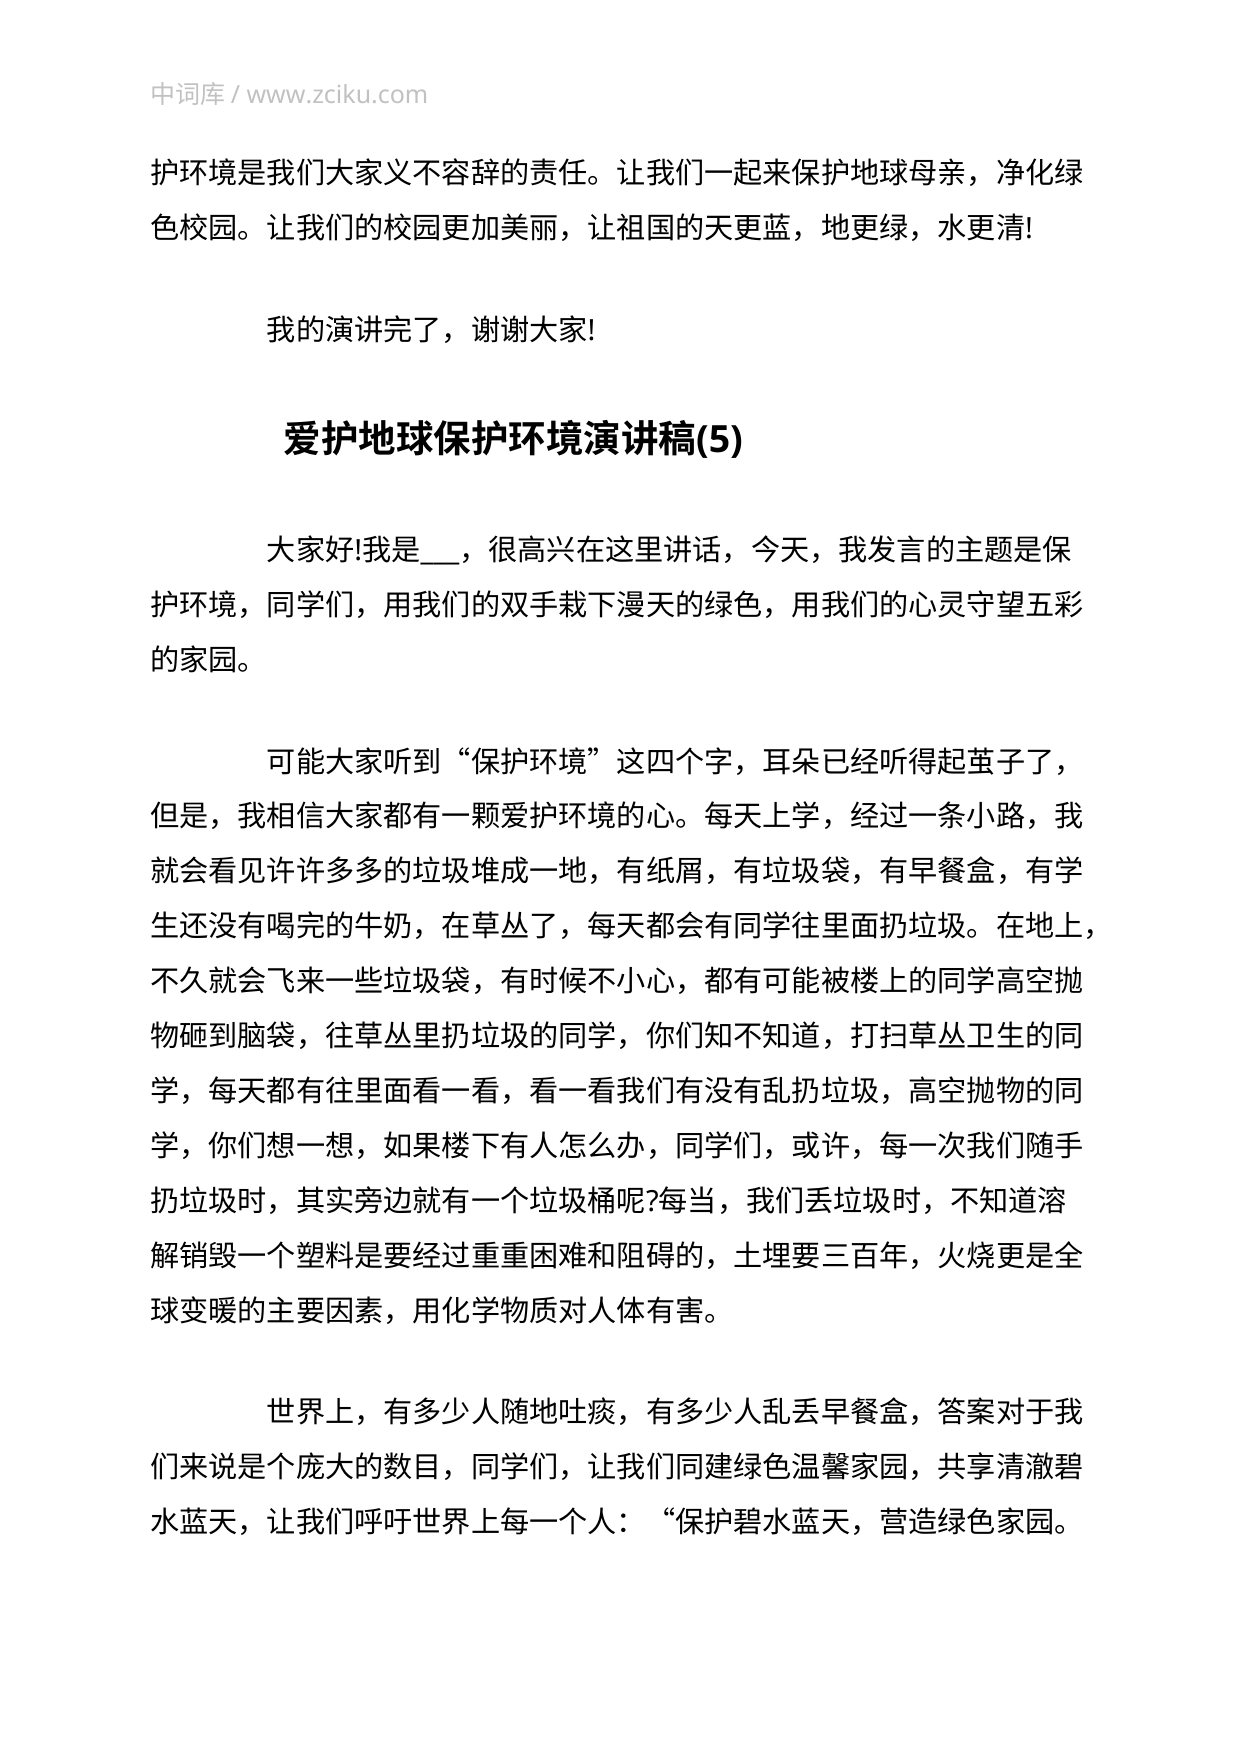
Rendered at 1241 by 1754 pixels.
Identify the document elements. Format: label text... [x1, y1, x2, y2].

text 爱护地球保护环境演讲稿(5) [150, 409, 1090, 463]
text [150, 150, 1090, 247]
text 大家好!我是___，很高兴在这里讲话，今天，我发言的主题是保护环境，同学们，用我们的双手栽下漫天的绿色，用我们的心灵守望五彩的家园。 [150, 526, 1090, 679]
text 世界上，有多少人随地吐痰，有多少人乱丢早餐盒，答案对于我们来说是个庞大的数目，同学们，让我们同建绿色温馨家园，共享清澈碧水蓝天，让我们呼吁世界上每一个人：“保护碧水蓝天，营造绿色家园。 [150, 1389, 1090, 1541]
text 我的演讲完了，谢谢大家! [150, 307, 1090, 349]
text 可能大家听到“保护环境”这四个字，耳朵已经听得起茧子了，但是，我相信大家都有一颗爱护环境的心。每天上学，经过一条小路，我就会看见许许多多的垃圾堆成一地，有纸屑，有垃圾袋，有早餐盒，有学生还没有喝完的牛奶，在草丛了，每天都会有同学往里面扔垃圾。在地上，不久就会飞来一些垃圾袋，有时候不小心，都有可能被楼上的同学高空抛物砸到脑袋，往草丛里扔垃圾的同学，你们知不知道，打扫草丛卫生的同学，每天都有往里面看一看，看一看我们有没有乱扔垃圾，高空抛物的同学，你们想一想，如果楼下有人怎么办，同学们，或许，每一次我们随手扔垃圾时，其实旁边就有一个垃圾桶呢?每当，我们丢垃圾时，不知道溶解销毁一个塑料是要经过重重困难和阻碍的，土埋要三百年，火烧更是全球变暖的主要因素，用化学物质对人体有害。 [150, 738, 1090, 1329]
